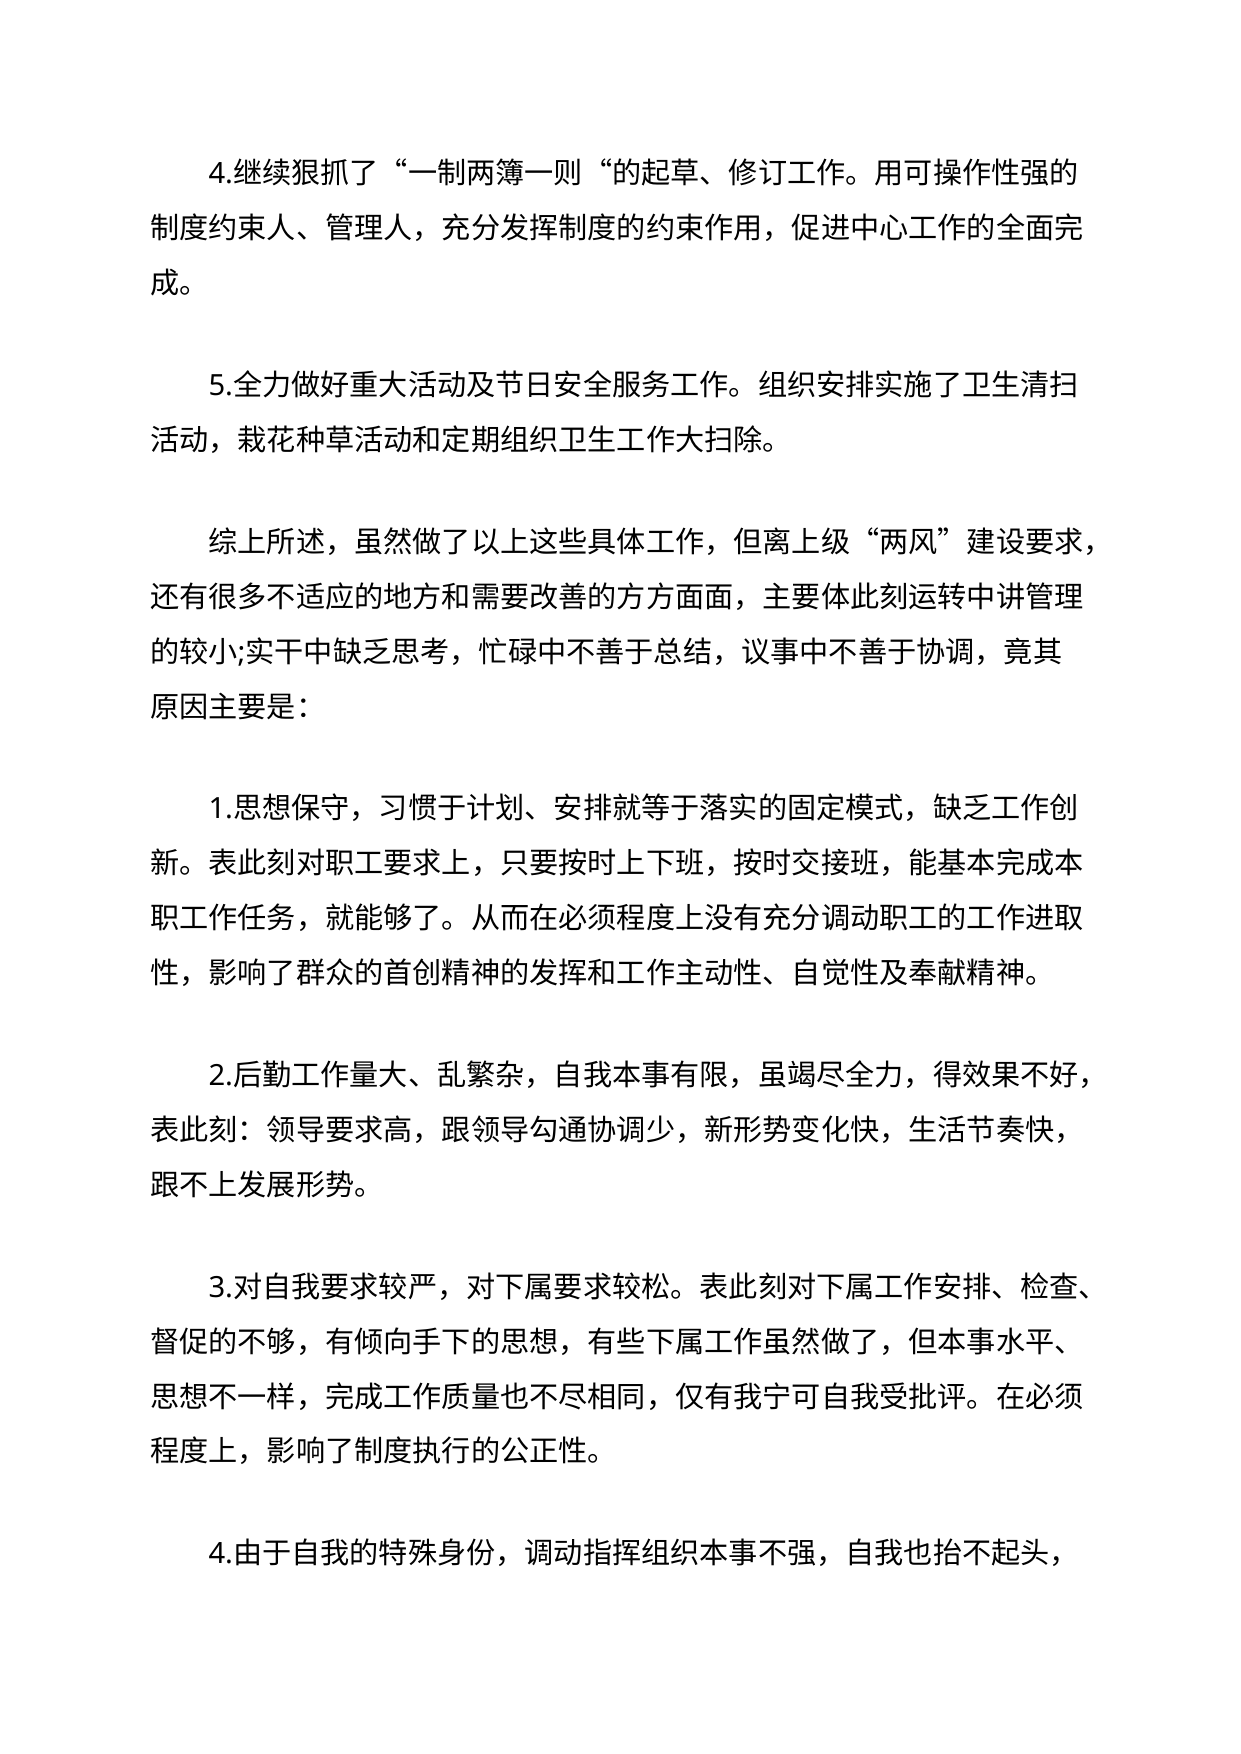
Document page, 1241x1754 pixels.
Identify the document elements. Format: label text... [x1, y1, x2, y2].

text 5.全力做好重大活动及节日安全服务工作。组织安排实施了卫生清扫活动，栽花种草活动和定期组织卫生工作大扫除。 [150, 362, 1090, 459]
text 综上所述，虽然做了以上这些具体工作，但离上级“两风”建设要求，还有很多不适应的地方和需要改善的方方面面，主要体此刻运转中讲管理的较小;实干中缺乏思考，忙碌中不善于总结，议事中不善于协调，竟其原因主要是： [150, 518, 1090, 726]
text 4.继续狠抓了“一制两簿一则“的起草、修订工作。用可操作性强的制度约束人、管理人，充分发挥制度的约束作用，促进中心工作的全面完成。 [150, 150, 1090, 302]
text 2.后勤工作量大、乱繁杂，自我本事有限，虽竭尽全力，得效果不好，表此刻：领导要求高，跟领导勾通协调少，新形势变化快，生活节奏快，跟不上发展形势。 [150, 1052, 1090, 1204]
text 3.对自我要求较严，对下属要求较松。表此刻对下属工作安排、检查、督促的不够，有倾向手下的思想，有些下属工作虽然做了，但本事水平、思想不一样，完成工作质量也不尽相同，仅有我宁可自我受批评。在必须程度上，影响了制度执行的公正性。 [150, 1263, 1090, 1470]
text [150, 1530, 1090, 1572]
text 1.思想保守，习惯于计划、安排就等于落实的固定模式，缺乏工作创新。表此刻对职工要求上，只要按时上下班，按时交接班，能基本完成本职工作任务，就能够了。从而在必须程度上没有充分调动职工的工作进取性，影响了群众的首创精神的发挥和工作主动性、自觉性及奉献精神。 [150, 785, 1090, 992]
